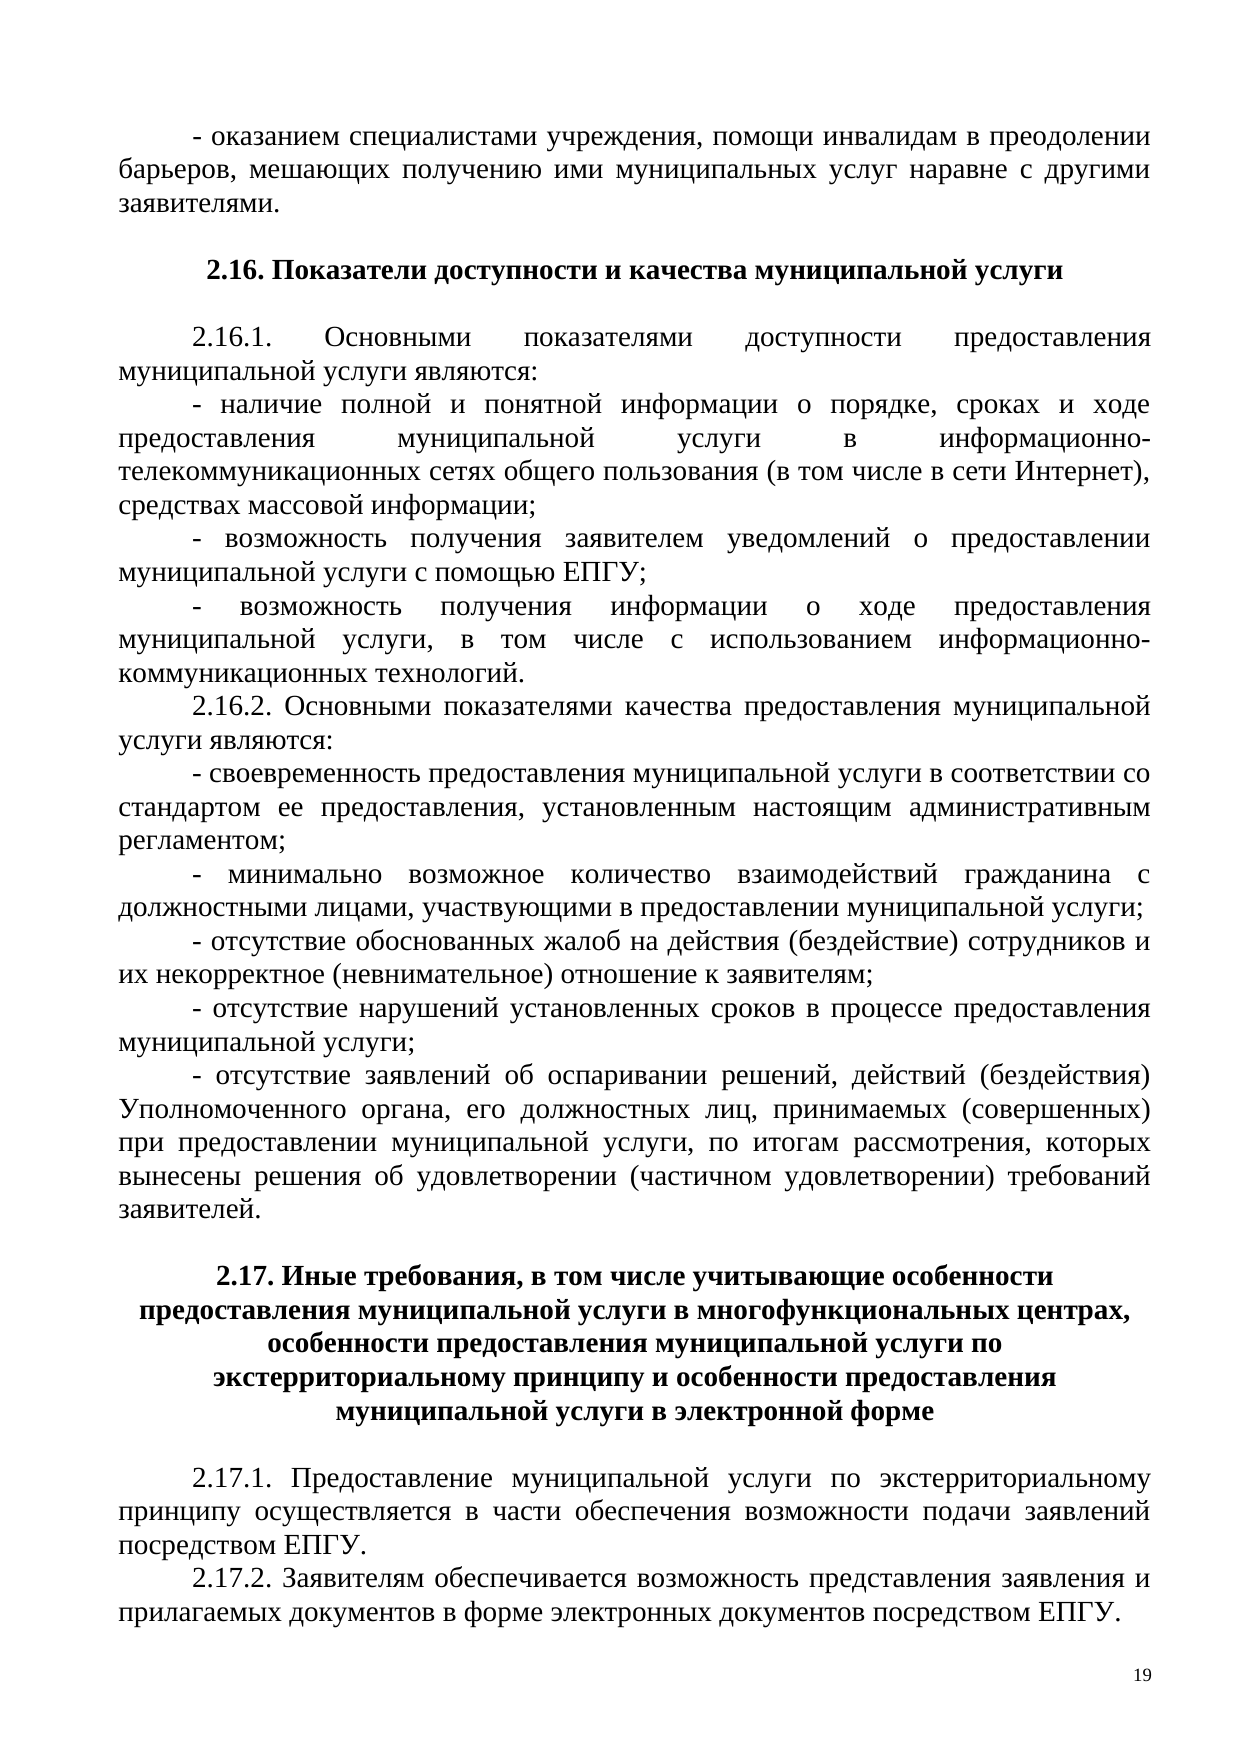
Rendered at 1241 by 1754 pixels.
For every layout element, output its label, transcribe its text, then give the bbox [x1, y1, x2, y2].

text - возможность получения информации о ходе предоставления муниципальной услуги, в том числе с использованием информационно-коммуникационных технологий. [118, 588, 1152, 688]
text 2.17.2. Заявителям обеспечивается возможность представления заявления и прилагаемых документов в форме электронных документов посредством ЕПГУ. [118, 1560, 1152, 1627]
text - оказанием специалистами учреждения, помощи инвалидам в преодолении барьеров, мешающих получению ими муниципальных услуг наравне с другими заявителями. [118, 118, 1152, 219]
text 2.16. Показатели доступности и качества муниципальной услуги [118, 252, 1152, 286]
text - возможность получения заявителем уведомлений о предоставлении муниципальной услуги с помощью ЕПГУ; [118, 521, 1152, 588]
text 2.17.1. Предоставление муниципальной услуги по экстерриториальному принципу осуществляется в части обеспечения возможности подачи заявлений посредством ЕПГУ. [118, 1460, 1152, 1560]
text - отсутствие обоснованных жалоб на действия (бездействие) сотрудников и их некорректное (невнимательное) отношение к заявителям; [118, 923, 1152, 990]
text 2.17. Иные требования, в том числе учитывающие особенности предоставления муниципальной услуги в многофункциональных центрах, особенности предоставления муниципальной услуги по экстерриториальному принципу и особенности предоставления муниципальной услуги в электронной форме [118, 1258, 1152, 1426]
text - минимально возможное количество взаимодействий гражданина с должностными лицами, участвующими в предоставлении муниципальной услуги; [118, 856, 1152, 923]
text 2.16.2. Основными показателями качества предоставления муниципальной услуги являются: [118, 688, 1152, 755]
text - своевременность предоставления муниципальной услуги в соответствии со стандартом ее предоставления, установленным настоящим административным регламентом; [118, 755, 1152, 856]
text - отсутствие нарушений установленных сроков в процессе предоставления муниципальной услуги; [118, 990, 1152, 1057]
text 2.16.1. Основными показателями доступности предоставления муниципальной услуги являются: [118, 319, 1152, 386]
text - отсутствие заявлений об оспаривании решений, действий (бездействия) Уполномоченного органа, его должностных лиц, принимаемых (совершенных) при предоставлении муниципальной услуги, по итогам рассмотрения, которых вынесены решения об удовлетворении (частичном удовлетворении) требований заявителей. [118, 1057, 1152, 1225]
text - наличие полной и понятной информации о порядке, сроках и ходе предоставления муниципальной услуги в информационно-телекоммуникационных сетях общего пользования (в том числе в сети Интернет), средствах массовой информации; [118, 386, 1152, 521]
